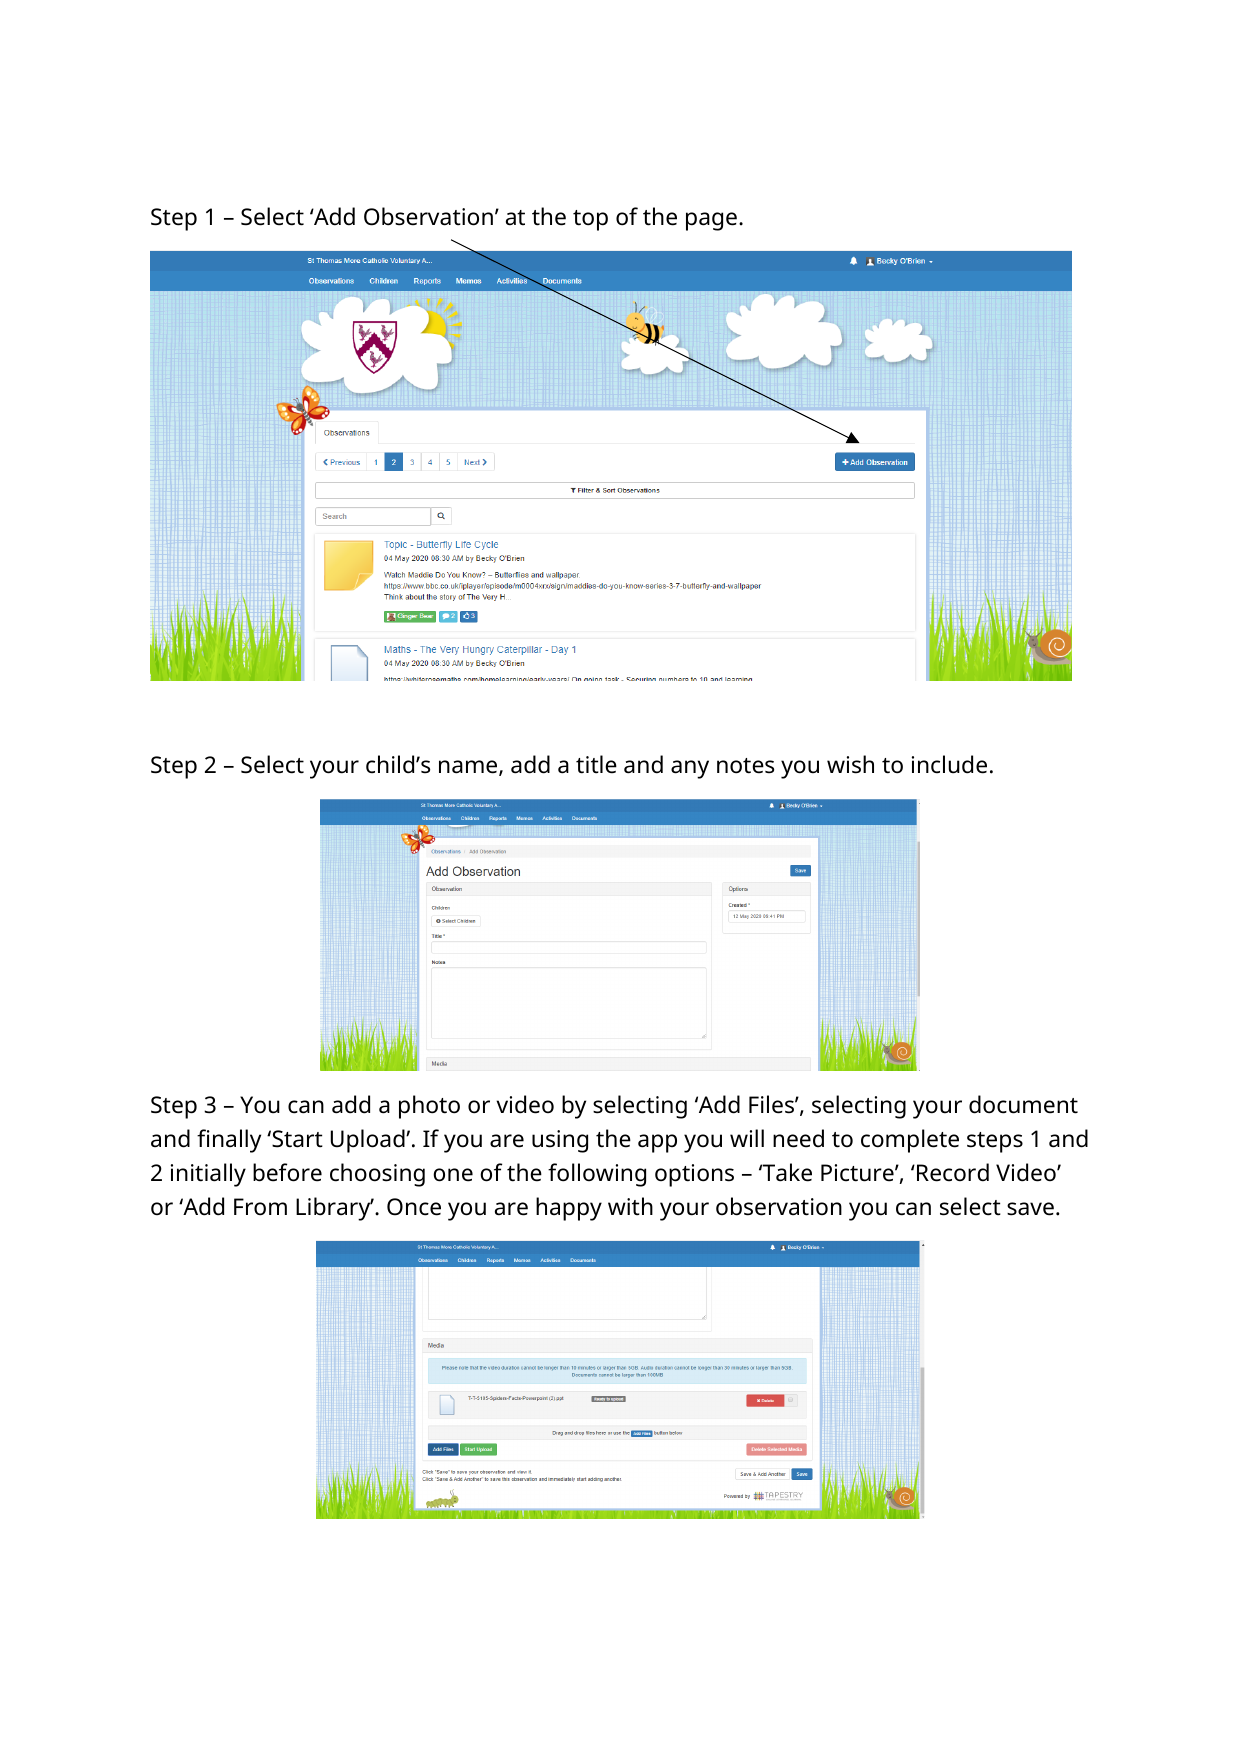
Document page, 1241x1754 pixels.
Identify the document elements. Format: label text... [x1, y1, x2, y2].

text Step 3 – You can add a photo or video by selecting ‘Add Files’, selecting your document and finally ‘Start Upload’. If you are using the app you will need to complete steps 1 and 2 initially before choosing one of the following options – ‘Take Picture’, ‘Record Video’ or ‘Add From Library’. Once you are happy with your observation you can select save. [150, 1089, 1090, 1222]
picture [320, 799, 920, 1071]
text Step 2 – Select your child’s name, add a title and any notes you wish to include. [150, 749, 1090, 781]
text Step 1 – Select ‘Add Observation’ at the top of the page. [150, 200, 1090, 232]
picture [150, 250, 1072, 681]
picture [316, 1240, 925, 1519]
